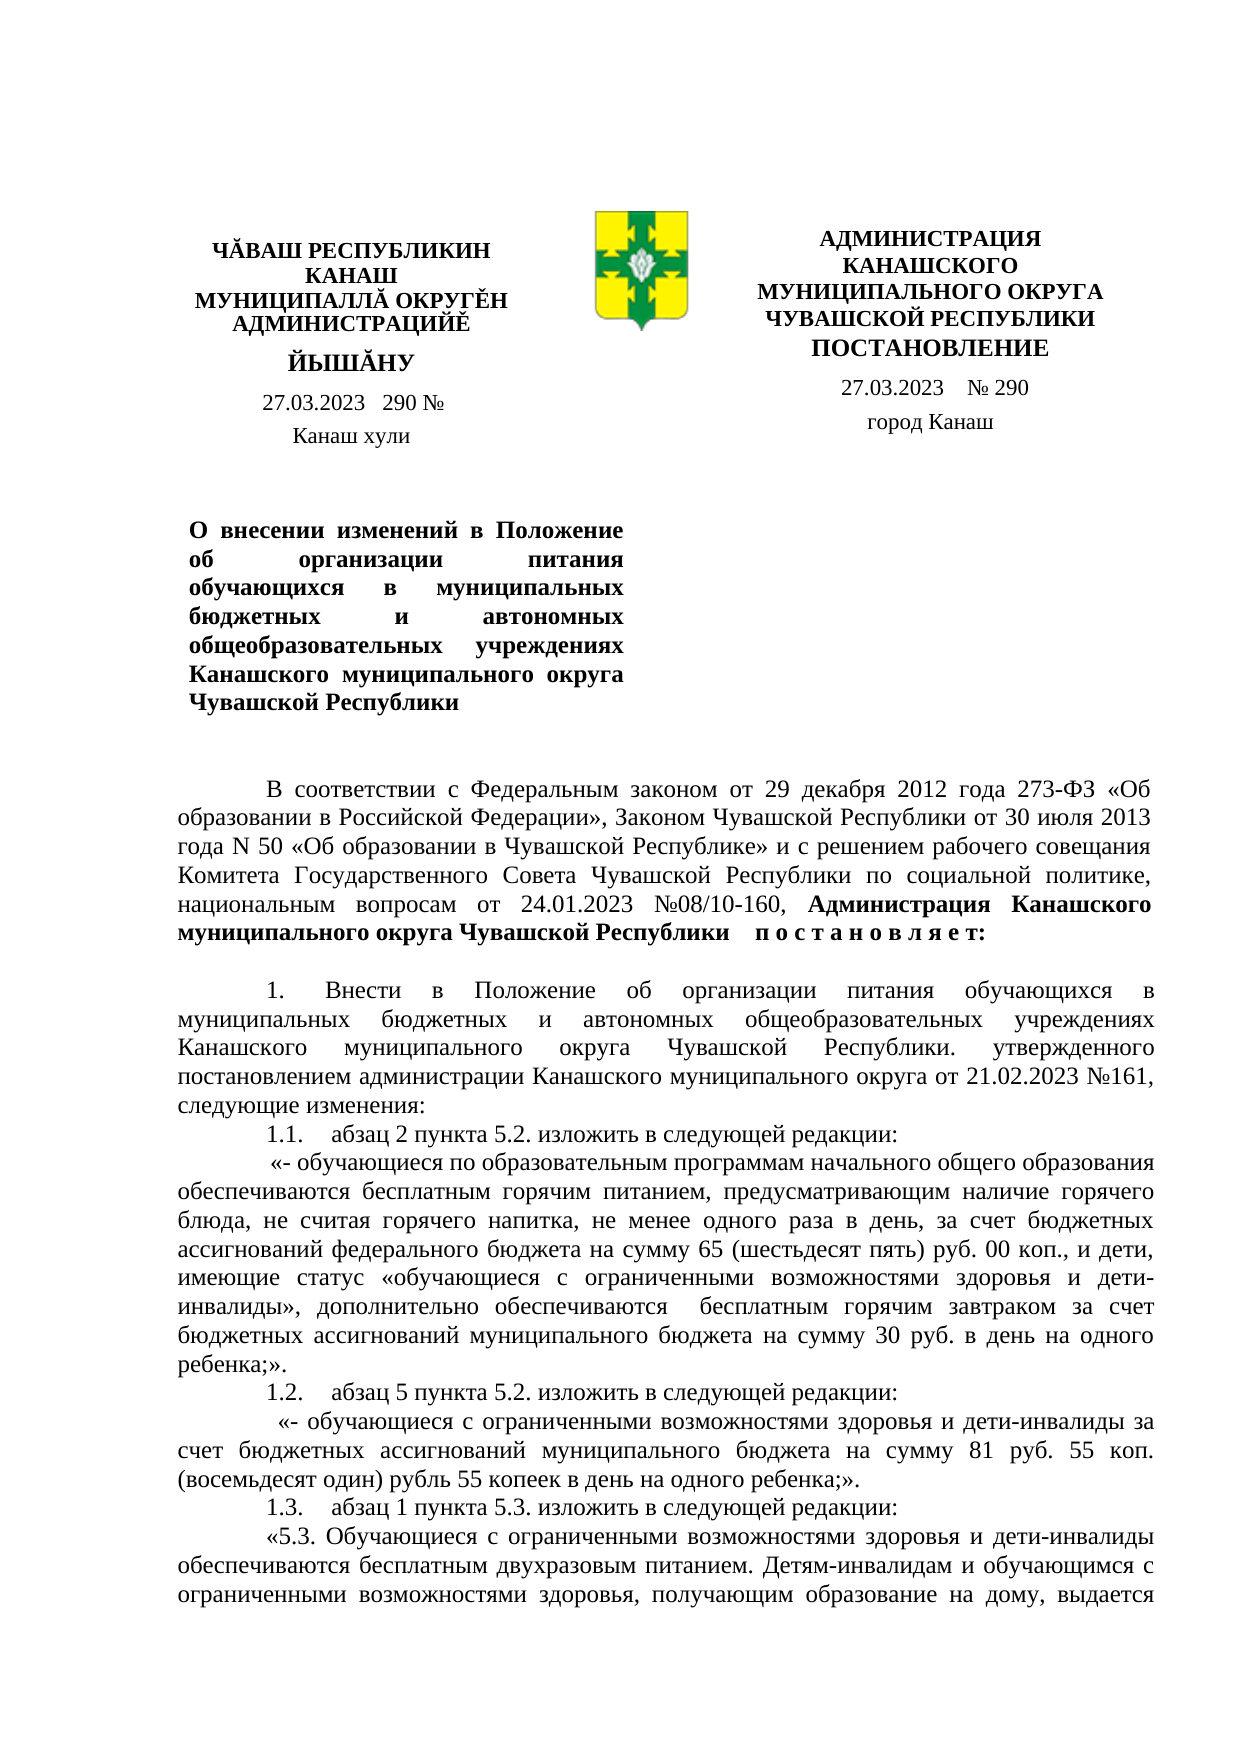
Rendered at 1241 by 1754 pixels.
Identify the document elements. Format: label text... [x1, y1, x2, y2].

table_header [570, 171, 711, 449]
list абзац 5 пункта 5.2. изложить в следующей редакции: [266, 1377, 1155, 1406]
table_header О внесении изменений в Положение об организации питания обучающихся в муниципальных бюджетных и автономных общеобразовательных учреждениях Канашского муниципального округа Чувашской Республики [177, 515, 635, 745]
picture [582, 211, 702, 331]
list Внести в Положение об организации питания обучающихся в муниципальных бюджетных и автономных общеобразовательных учреждениях Канашского муниципального округа Чувашской Республики. утвержденного постановлением администрации Канашского муниципального округа от 21.02.2023 №161, следующие изменения: [177, 975, 1155, 1119]
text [177, 1521, 1155, 1607]
text «- обучающиеся по образовательным программам начального общего образования обеспечиваются бесплатным горячим питанием, предусматривающим наличие горячего блюда, не считая горячего напитка, не менее одного раза в день, за счет бюджетных ассигнований федерального бюджета на сумму 65 (шестьдесят пять) руб. 00 коп., и дети, имеющие статус «обучающиеся с ограниченными возможностями здоровья и дети-инвалиды», дополнительно обеспечиваются бесплатным горячим завтраком за счет бюджетных ассигнований муниципального бюджета на сумму 30 руб. в день на одного ребенка;». [177, 1147, 1155, 1377]
list абзац 1 пункта 5.3. изложить в следующей редакции: [266, 1492, 1155, 1521]
list абзац 2 пункта 5.2. изложить в следующей редакции: [266, 1119, 1155, 1147]
text В соответствии с Федеральным законом от 29 декабря 2012 года 273-ФЗ «Об образовании в Российской Федерации», Законом Чувашской Республики от 30 июля 2013 года N 50 «Об образовании в Чувашской Республике» и с решением рабочего совещания Комитета Государственного Совета Чувашской Республики по социальной политике, национальным вопросам от 24.01.2023 №08/10-160, Администрация Канашского муниципального округа Чувашской Республики п о с т а н о в л я е т: [177, 774, 1152, 946]
table_header ЧĂВАШ РЕСПУБЛИКИН КАНАШ МУНИЦИПАЛЛĂ ОКРУГĚН АДМИНИСТРАЦИЙĚ ЙЫШĂНУ 27.03.2023 290 № Канаш хули [133, 171, 570, 449]
table_header АДМИНИСТРАЦИЯ КАНАШСКОГО МУНИЦИПАЛЬНОГО ОКРУГА ЧУВАШСКОЙ РЕСПУБЛИКИ ПОСТАНОВЛЕНИЕ 27.03.2023 № 290 город Канаш [711, 171, 1149, 449]
list «- обучающиеся с ограниченными возможностями здоровья и дети-инвалиды за счет бюджетных ассигнований муниципального бюджета на сумму 81 руб. 55 коп. (восемьдесят один) рубль 55 копеек в день на одного ребенка;». [177, 1406, 1155, 1492]
